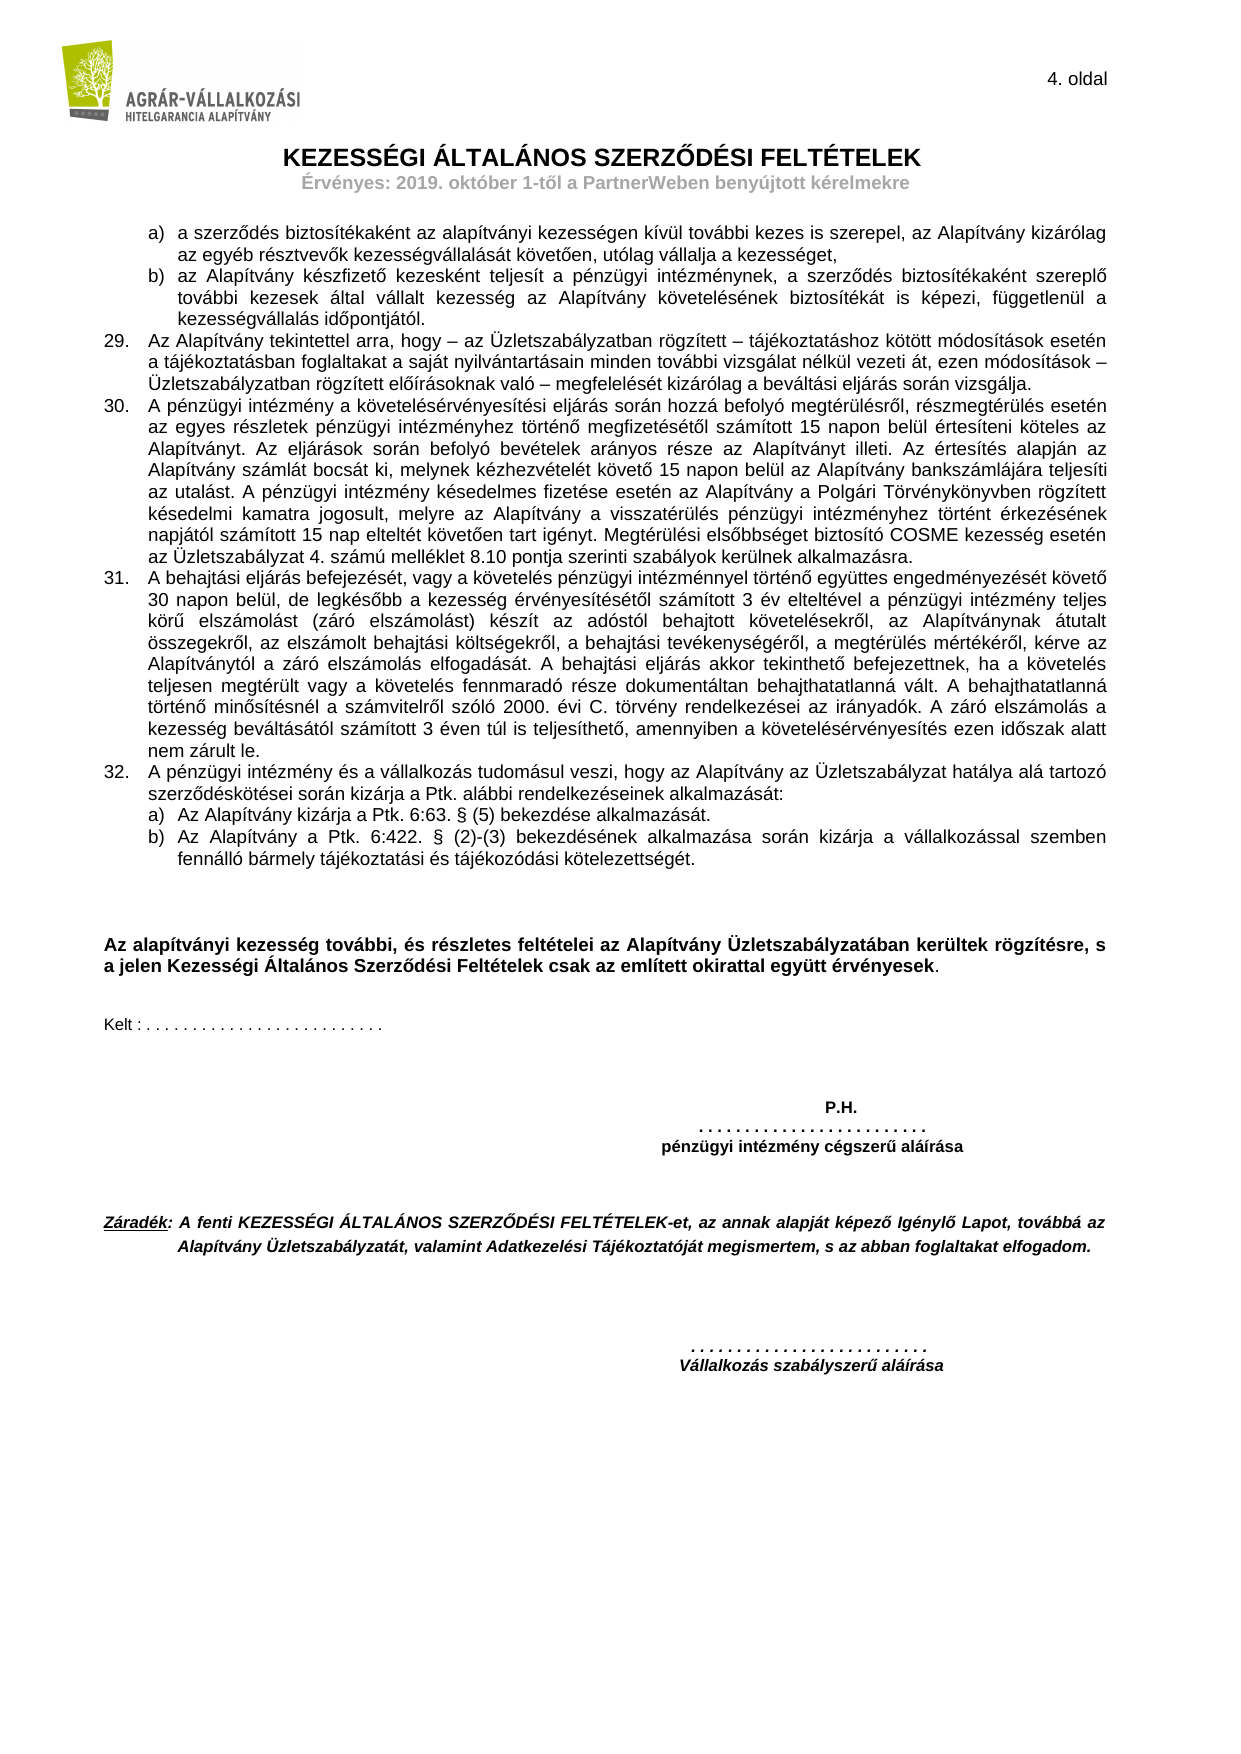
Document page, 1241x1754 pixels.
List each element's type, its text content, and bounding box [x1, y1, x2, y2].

text . . . . . . . . . . . . . . . . . . . . . . . . . . [103, 1337, 1107, 1356]
text Vállalkozás szabályszerű aláírása [103, 1356, 1107, 1375]
list A pénzügyi intézmény a követelésérvényesítési eljárás során hozzá befolyó megtérülésről, részmegtérülés esetén az egyes részletek pénzügyi intézményhez történő megfizetésétől számított 15 napon belül értesíteni köteles az Alapítványt. Az eljárások során befolyó bevételek arányos része az Alapítványt illeti. Az értesítés alapján az Alapítvány számlát bocsát ki, melynek kézhezvételét követő 15 napon belül az Alapítvány bankszámlájára teljesíti az utalást. A pénzügyi intézmény késedelmes fizetése esetén az Alapítvány a Polgári Törvénykönyvben rögzített késedelmi kamatra jogosult, melyre az Alapítvány a visszatérülés pénzügyi intézményhez történt érkezésének napjától számított 15 nap elteltét követően tart igényt. Megtérülési elsőbbséget biztosító COSME kezesség esetén az Üzletszabályzat 4. számú melléklet 8.10 pontja szerinti szabályok kerülnek alkalmazásra. [103, 394, 1107, 567]
text . . . . . . . . . . . . . . . . . . . . . . . . . [103, 1117, 1107, 1136]
list Az Alapítvány kizárja a Ptk. 6:63. § (5) bekezdése alkalmazását. [148, 804, 1107, 826]
picture [61, 40, 300, 122]
text Kelt : . . . . . . . . . . . . . . . . . . . . . . . . . . [103, 1015, 1107, 1034]
list az Alapítvány készfizető kezesként teljesít a pénzügyi intézménynek, a szerződés biztosítékaként szereplő további kezesek által vállalt kezesség az Alapítvány követelésének biztosítékát is képezi, függetlenül a kezességvállalás időpontjától. [148, 265, 1107, 330]
text P.H. [103, 1098, 1107, 1117]
text Záradék: A fenti KEZESSÉGI ÁLTALÁNOS SZERZŐDÉSI FELTÉTELEK-et, az annak alapját képező Igénylő Lapot, továbbá az Alapítvány Üzletszabályzatát, valamint Adatkezelési Tájékoztatóját megismertem, s az abban foglaltakat elfogadom. [103, 1213, 1107, 1258]
list A behajtási eljárás befejezését, vagy a követelés pénzügyi intézménnyel történő együttes engedményezését követő 30 napon belül, de legkésőbb a kezesség érvényesítésétől számított 3 év elteltével a pénzügyi intézmény teljes körű elszámolást (záró elszámolást) készít az adóstól behajtott követelésekről, az Alapítványnak átutalt összegekről, az elszámolt behajtási költségekről, a behajtási tevékenységéről, a megtérülés mértékéről, kérve az Alapítványtól a záró elszámolás elfogadását. A behajtási eljárás akkor tekinthető befejezettnek, ha a követelés teljesen megtérült vagy a követelés fennmaradó része dokumentáltan behajthatatlanná vált. A behajthatatlanná történő minősítésnél a számvitelről szóló 2000. évi C. törvény rendelkezései az irányadók. A záró elszámolás a kezesség beváltásától számított 3 éven túl is teljesíthető, amennyiben a követelésérvényesítés ezen időszak alatt nem zárult le. [103, 567, 1107, 761]
list Az Alapítvány a Ptk. 6:422. § (2)-(3) bekezdésének alkalmazása során kizárja a vállalkozással szemben fennálló bármely tájékoztatási és tájékozódási kötelezettségét. [148, 826, 1107, 869]
list A pénzügyi intézmény és a vállalkozás tudomásul veszi, hogy az Alapítvány az Üzletszabályzat hatálya alá tartozó szerződéskötései során kizárja a Ptk. alábbi rendelkezéseinek alkalmazását: [103, 761, 1107, 804]
text pénzügyi intézmény cégszerű aláírása [103, 1136, 1107, 1156]
list Az Alapítvány tekintettel arra, hogy – az Üzletszabályzatban rögzített – tájékoztatáshoz kötött módosítások esetén a tájékoztatásban foglaltakat a saját nyilvántartásain minden további vizsgálat nélkül vezeti át, ezen módosítások – Üzletszabályzatban rögzített előírásoknak való – megfelelését kizárólag a beváltási eljárás során vizsgálja. [103, 330, 1107, 394]
text Az alapítványi kezesség további, és részletes feltételei az Alapítvány Üzletszabályzatában kerültek rögzítésre, s a jelen Kezességi Általános Szerződési Feltételek csak az említett okirattal együtt érvényesek. [103, 933, 1107, 977]
list a szerződés biztosítékaként az alapítványi kezességen kívül további kezes is szerepel, az Alapítvány kizárólag az egyéb résztvevők kezességvállalását követően, utólag vállalja a kezességet, [148, 222, 1107, 265]
